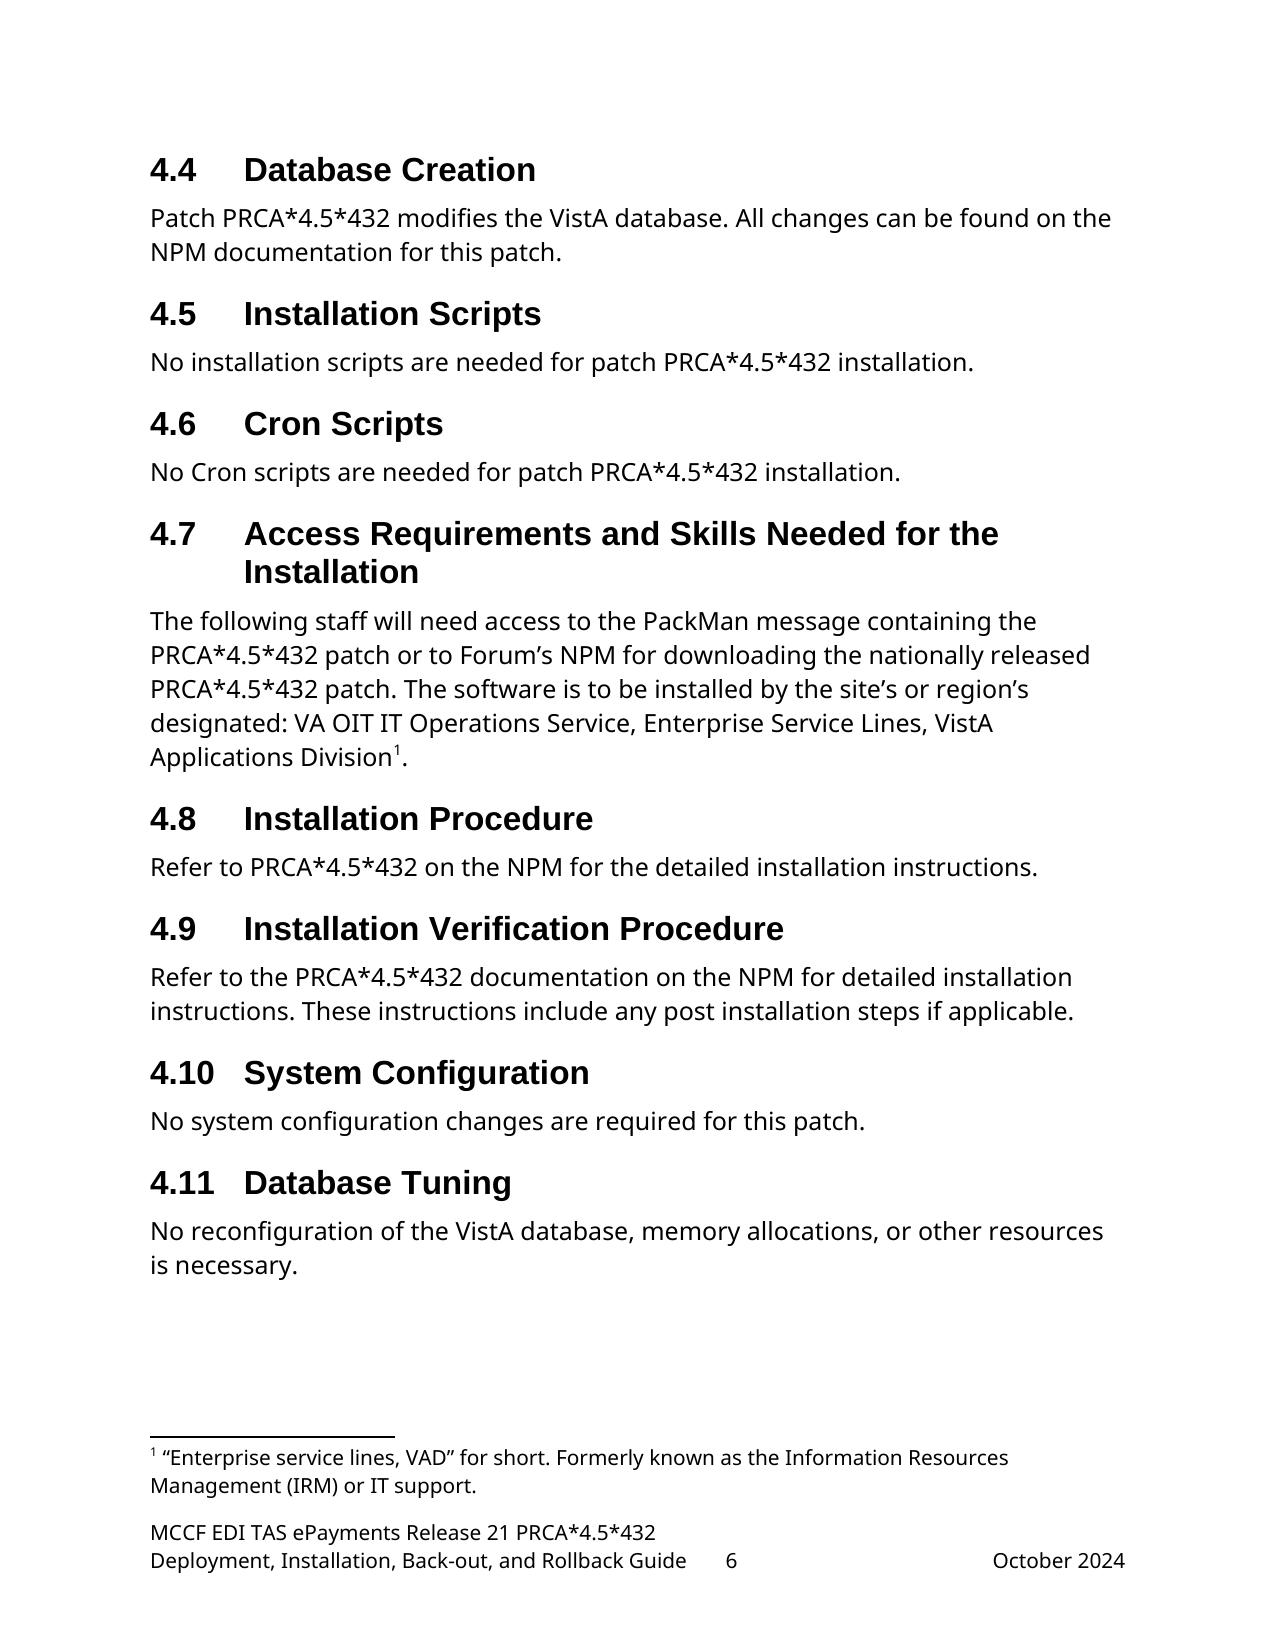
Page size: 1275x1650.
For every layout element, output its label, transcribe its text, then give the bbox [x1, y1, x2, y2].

subtitle Installation Scripts [150, 294, 1125, 332]
text No system configuration changes are required for this patch. [150, 1104, 1125, 1138]
text No Cron scripts are needed for patch PRCA*4.5*432 installation. [150, 455, 1125, 489]
subtitle Installation Verification Procedure [150, 909, 1125, 947]
subtitle Installation Procedure [150, 799, 1125, 837]
subtitle Access Requirements and Skills Needed for the Installation [150, 514, 1125, 591]
subtitle Database Tuning [150, 1163, 1125, 1201]
subtitle Database Creation [150, 150, 1125, 188]
text Refer to the PRCA*4.5*432 documentation on the NPM for detailed installation instructions. These instructions include any post installation steps if applicable. [150, 960, 1125, 1028]
subtitle System Configuration [150, 1053, 1125, 1091]
text No installation scripts are needed for patch PRCA*4.5*432 installation. [150, 345, 1125, 379]
text Patch PRCA*4.5*432 modifies the VistA database. All changes can be found on the NPM documentation for this patch. [150, 201, 1125, 269]
subtitle Cron Scripts [150, 404, 1125, 442]
text The following staff will need access to the PackMan message containing the PRCA*4.5*432 patch or to Forum’s NPM for downloading the nationally released PRCA*4.5*432 patch. The software is to be installed by the site’s or region’s designated: VA OIT IT Operations Service, Enterprise Service Lines, VistA Applications Division. [150, 603, 1125, 774]
text Refer to PRCA*4.5*432 on the NPM for the detailed installation instructions. [150, 850, 1125, 884]
text No reconfiguration of the VistA database, memory allocations, or other resources is necessary. [150, 1214, 1125, 1282]
